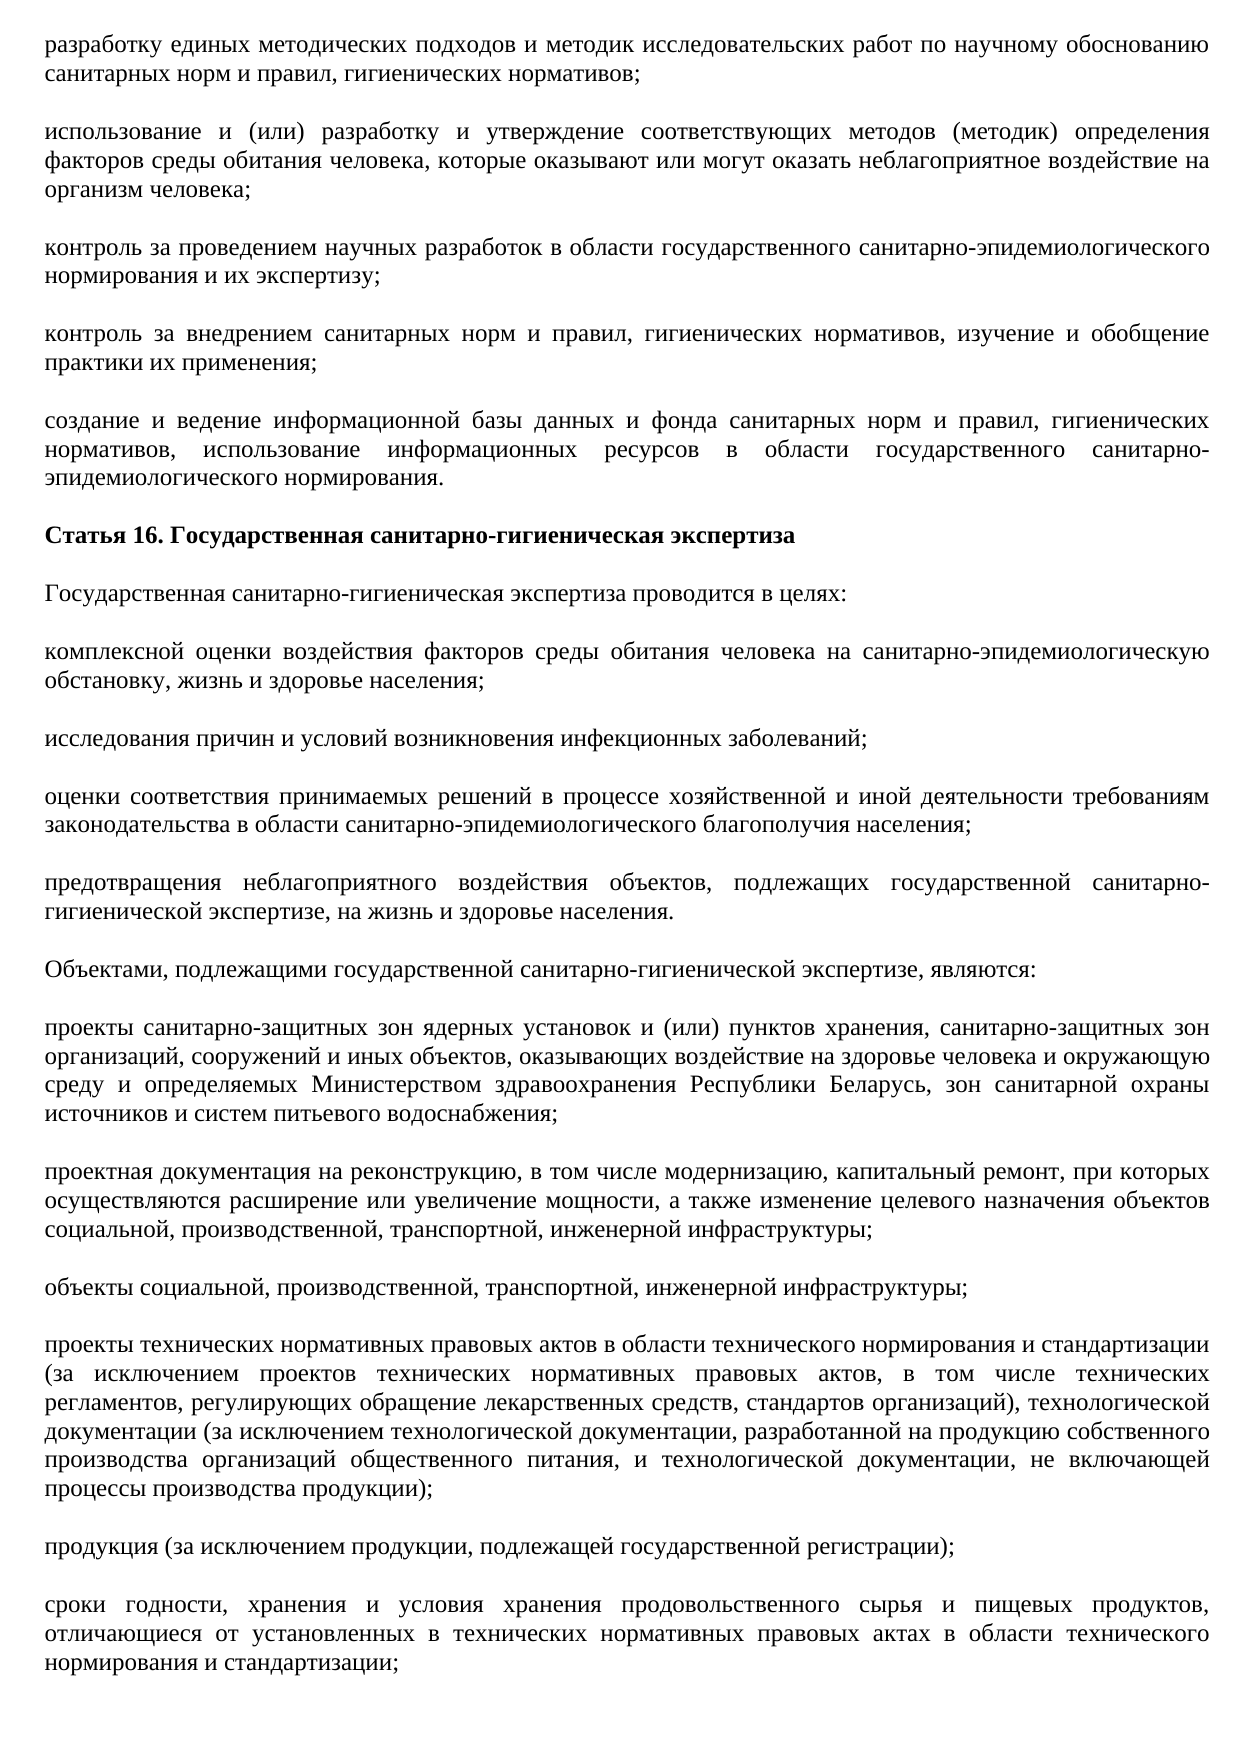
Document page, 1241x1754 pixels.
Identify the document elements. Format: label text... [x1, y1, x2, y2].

text объекты социальной, производственной, транспортной, инженерной инфраструктуры; [44, 1272, 1211, 1300]
text Объектами, подлежащими государственной санитарно-гигиенической экспертизе, являются: [44, 954, 1211, 983]
text Статья 16. Государственная санитарно-гигиеническая экспертиза [44, 520, 1211, 549]
text контроль за внедрением санитарных норм и правил, гигиенических нормативов, изучение и обобщение практики их применения; [44, 318, 1211, 376]
text проектная документация на реконструкцию, в том числе модернизацию, капитальный ремонт, при которых осуществляются расширение или увеличение мощности, а также изменение целевого назначения объектов социальной, производственной, транспортной, инженерной инфраструктуры; [44, 1156, 1211, 1242]
text использование и (или) разработку и утверждение соответствующих методов (методик) определения факторов среды обитания человека, которые оказывают или могут оказать неблагоприятное воздействие на организм человека; [44, 116, 1211, 202]
text создание и ведение информационной базы данных и фонда санитарных норм и правил, гигиенических нормативов, использование информационных ресурсов в области государственного санитарно-эпидемиологического нормирования. [44, 405, 1211, 491]
text проекты технических нормативных правовых актов в области технического нормирования и стандартизации (за исключением проектов технических нормативных правовых актов, в том числе технических регламентов, регулирующих обращение лекарственных средств, стандартов организаций), технологической документации (за исключением технологической документации, разработанной на продукцию собственного производства организаций общественного питания, и технологической документации, не включающей процессы производства продукции); [44, 1329, 1211, 1502]
text исследования причин и условий возникновения инфекционных заболеваний; [44, 723, 1211, 752]
text проекты санитарно-защитных зон ядерных установок и (или) пунктов хранения, санитарно-защитных зон организаций, сооружений и иных объектов, оказывающих воздействие на здоровье человека и окружающую среду и определяемых Министерством здравоохранения Республики Беларусь, зон санитарной охраны источников и систем питьевого водоснабжения; [44, 1012, 1211, 1127]
text контроль за проведением научных разработок в области государственного санитарно-эпидемиологического нормирования и их экспертизу; [44, 232, 1211, 289]
text разработку единых методических подходов и методик исследовательских работ по научному обоснованию санитарных норм и правил, гигиенических нормативов; [44, 29, 1211, 87]
text Государственная санитарно-гигиеническая экспертиза проводится в целях: [44, 578, 1211, 607]
text предотвращения неблагоприятного воздействия объектов, подлежащих государственной санитарно-гигиенической экспертизе, на жизнь и здоровье населения. [44, 867, 1211, 925]
text сроки годности, хранения и условия хранения продовольственного сырья и пищевых продуктов, отличающиеся от установленных в технических нормативных правовых актах в области технического нормирования и стандартизации; [44, 1589, 1211, 1675]
text комплексной оценки воздействия факторов среды обитания человека на санитарно-эпидемиологическую обстановку, жизнь и здоровье населения; [44, 636, 1211, 694]
text продукция (за исключением продукции, подлежащей государственной регистрации); [44, 1531, 1211, 1560]
text оценки соответствия принимаемых решений в процессе хозяйственной и иной деятельности требованиям законодательства в области санитарно-эпидемиологического благополучия населения; [44, 781, 1211, 838]
